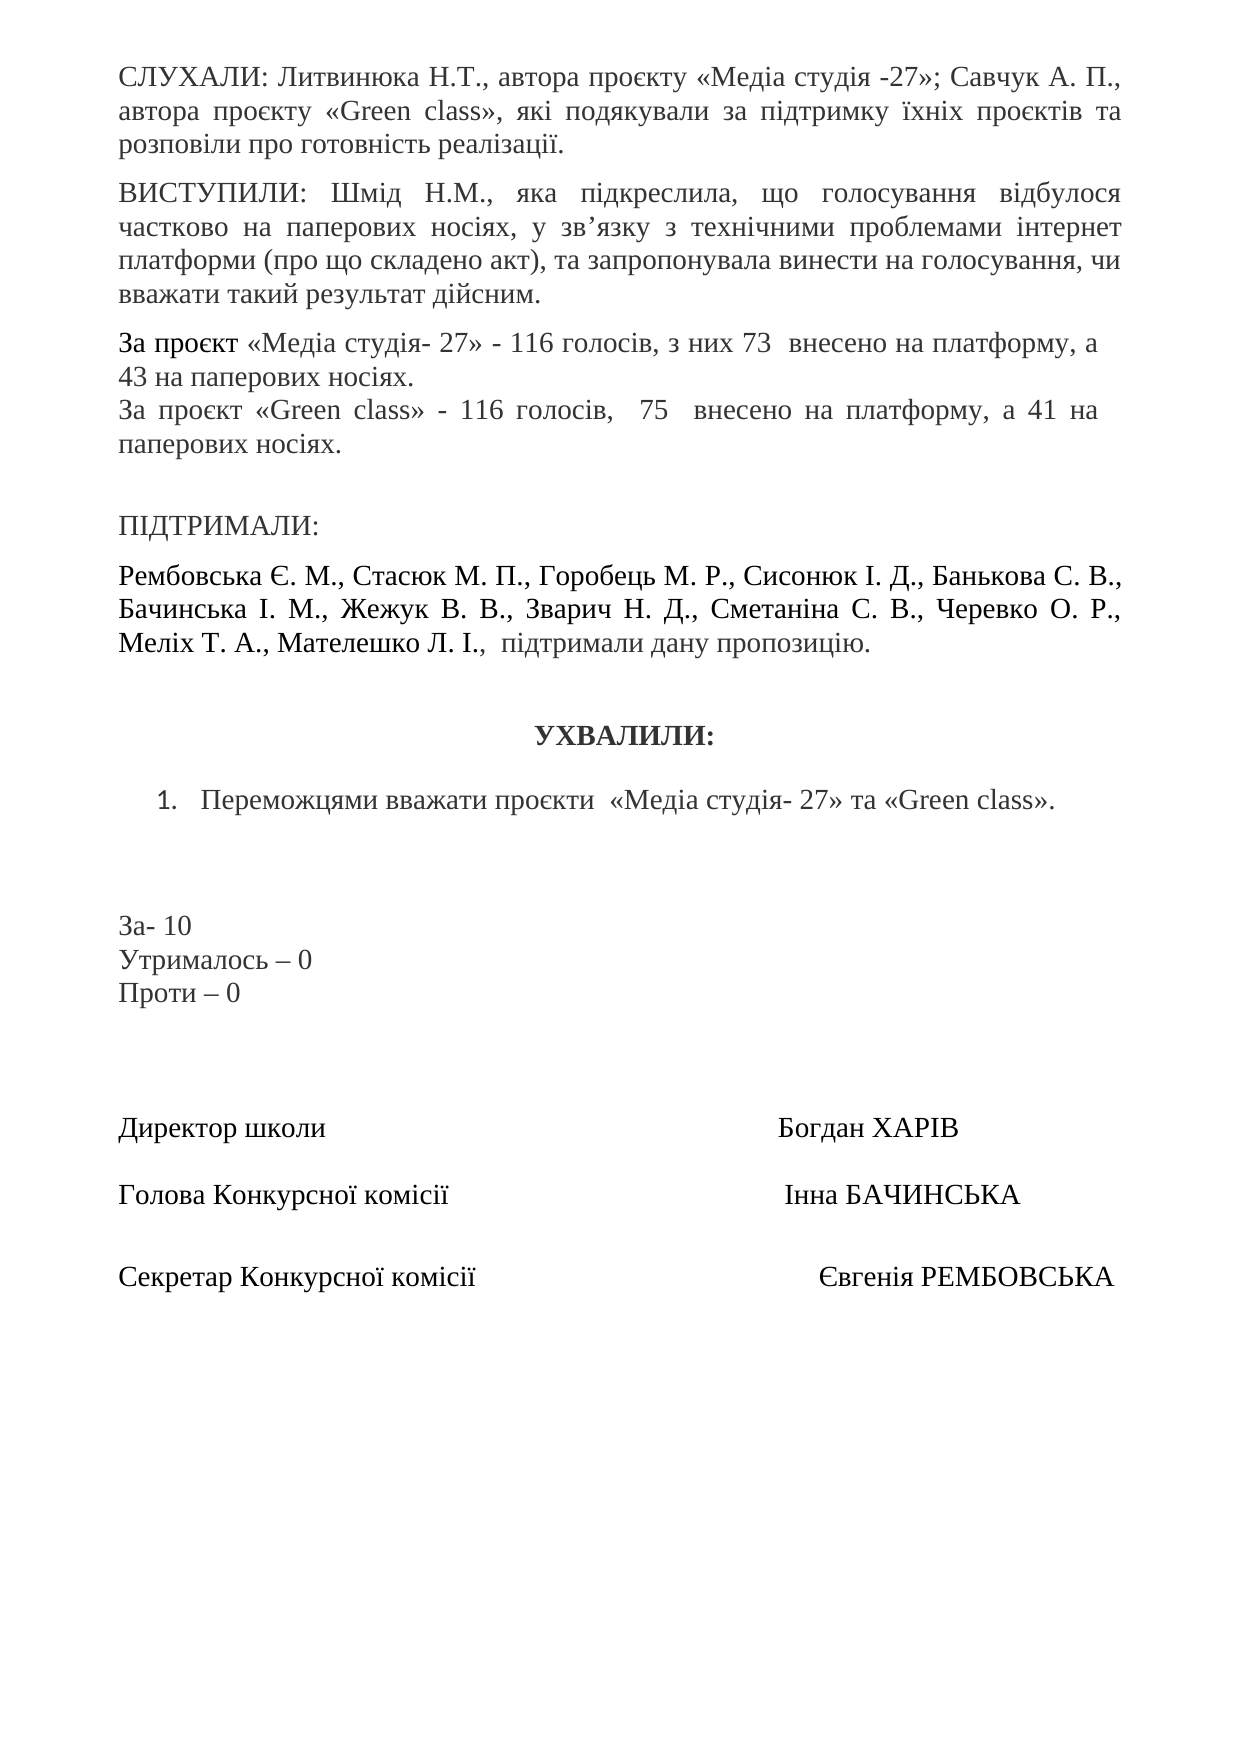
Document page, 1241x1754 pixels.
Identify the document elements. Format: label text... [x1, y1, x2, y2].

text УХВАЛИЛИ: [118, 718, 1122, 752]
text Проти – 0 [118, 976, 1098, 1009]
text Утрималось – 0 [118, 942, 1098, 976]
text Секретар Конкурсної комісії Євгенія РЕМБОВСЬКА [118, 1259, 1122, 1293]
text За проєкт «Green class» - 116 голосів, 75 внесено на платформу, а 41 на паперових носіях. [118, 392, 1098, 459]
list Переможцями вважати проєкти «Медіа студія- 27» та «Green class». [156, 781, 1122, 817]
text ВИСТУПИЛИ: Шмід Н.М., яка підкреслила, що голосування відбулося частково на паперових носіях, у зв’язку з технічними проблемами інтернет платформи (про що складено акт), та запропонувала винести на голосування, чи вважати такий результат дійсним. [118, 175, 1122, 309]
text ПІДТРИМАЛИ: [118, 508, 1122, 542]
text За- 10 [118, 908, 1098, 942]
text СЛУХАЛИ: Литвинюка Н.Т., автора проєкту «Медіа студія -27»; Савчук А. П., автора проєкту «Green class», які подякували за підтримку їхніх проєктів та розповіли про готовність реалізації. [118, 59, 1122, 160]
text Директор школи Богдан ХАРІВ [118, 1110, 1098, 1143]
text За проєкт «Медіа студія- 27» - 116 голосів, з них 73 внесено на платформу, а 43 на паперових носіях. [118, 325, 1098, 392]
text Рембовська Є. М., Стасюк М. П., Горобець М. Р., Сисонюк І. Д., Банькова С. В., Бачинська І. М., Жежук В. В., Зварич Н. Д., Сметаніна С. В., Черевко О. Р., Меліх Т. А., Мателешко Л. І., підтримали дану пропозицію. [118, 558, 1122, 658]
text Голова Конкурсної комісії Інна БАЧИНСЬКА [118, 1177, 1122, 1210]
